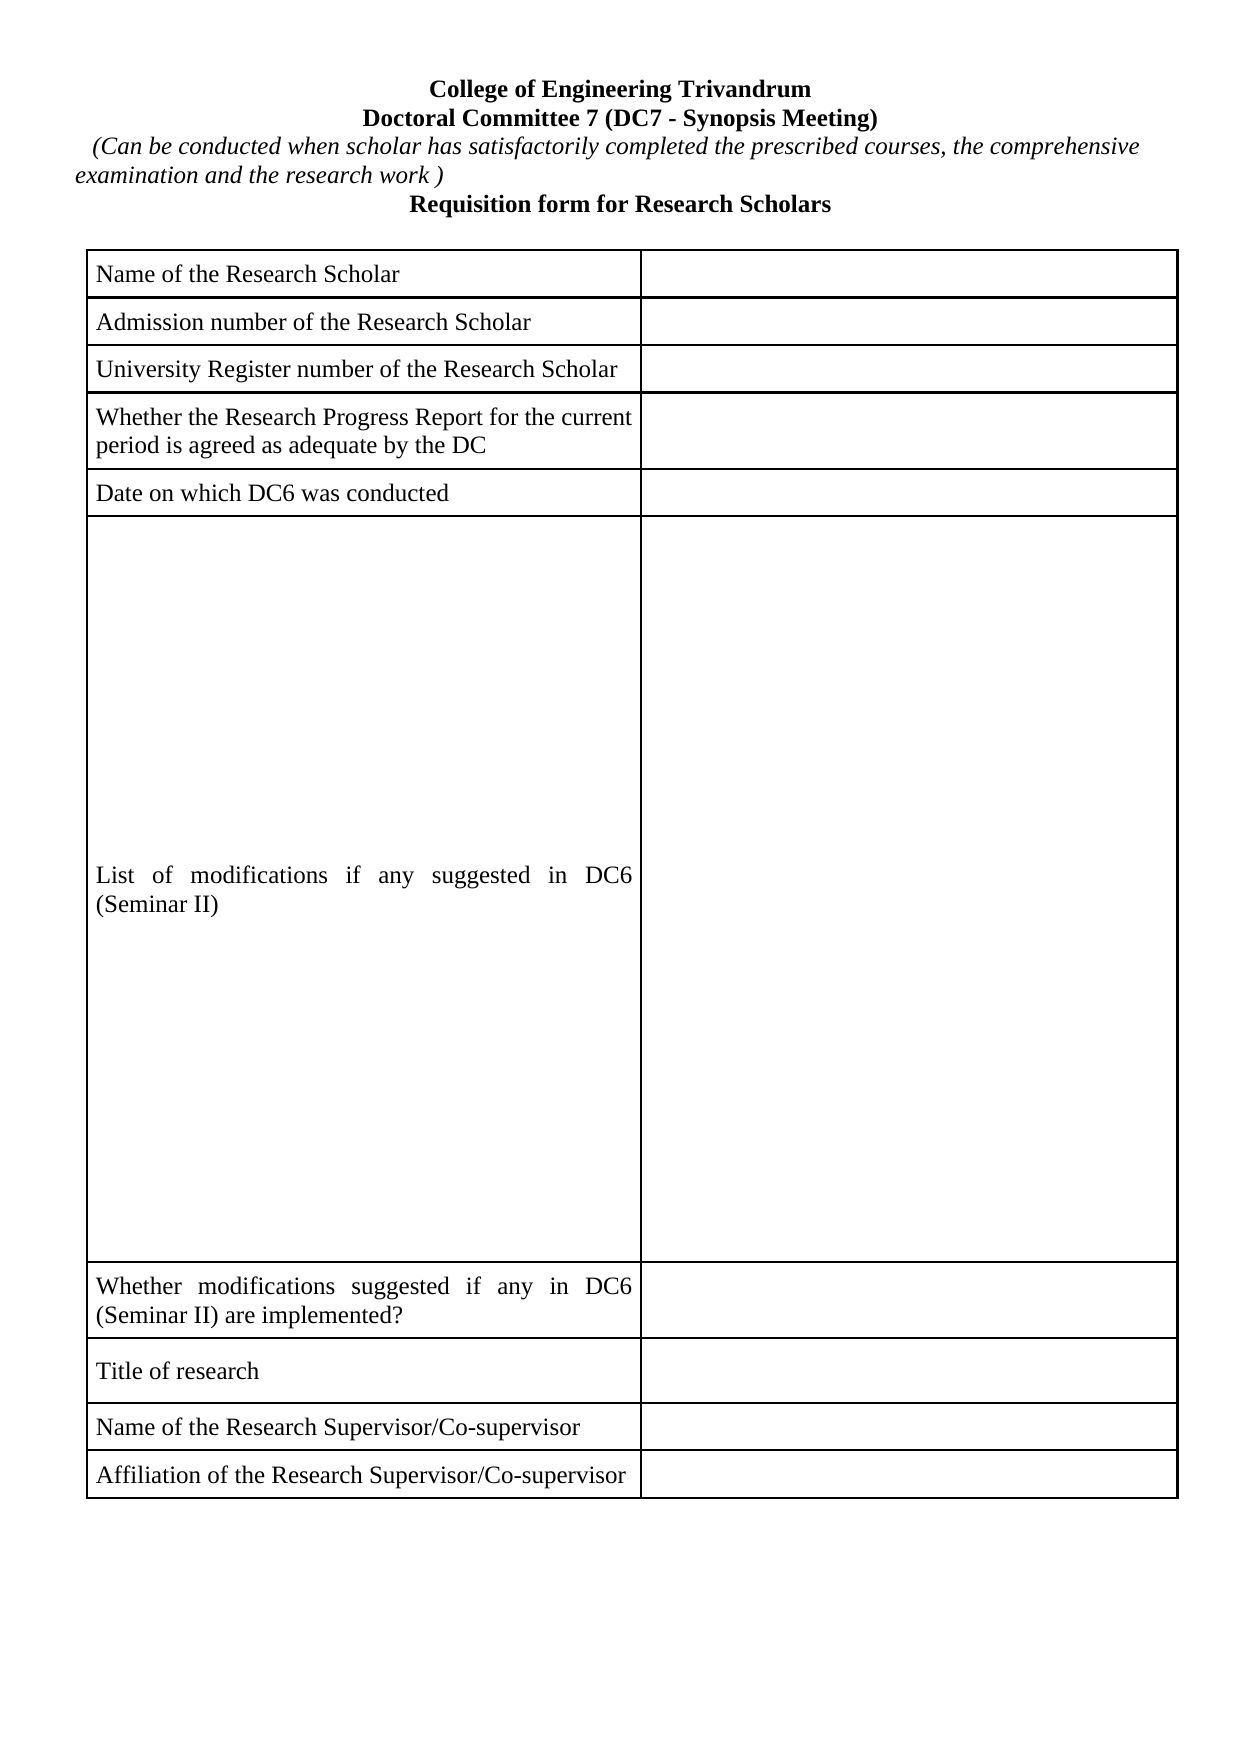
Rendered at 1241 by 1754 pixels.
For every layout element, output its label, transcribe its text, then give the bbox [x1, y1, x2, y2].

table_cell Title of research [88, 1339, 640, 1402]
table_cell [642, 394, 1176, 468]
table_cell Date on which DC6 was conducted [88, 470, 640, 515]
table_header [642, 251, 1176, 296]
table_cell Name of the Research Supervisor/Co-supervisor [88, 1404, 640, 1449]
table_cell Affiliation of the Research Supervisor/Co-supervisor [88, 1451, 640, 1497]
table_header Name of the Research Scholar [88, 251, 640, 296]
table_cell [642, 1404, 1176, 1449]
table_cell [642, 1339, 1176, 1402]
table_cell Admission number of the Research Scholar [88, 299, 640, 344]
table_cell [642, 346, 1176, 391]
table_cell [642, 1263, 1176, 1337]
table_cell List of modifications if any suggested in DC6 (Seminar II) [88, 517, 640, 1261]
table_cell University Register number of the Research Scholar [88, 346, 640, 391]
table_cell [642, 1451, 1176, 1497]
table_cell [642, 470, 1176, 515]
table_cell Whether the Research Progress Report for the current period is agreed as adequate by the DC [88, 394, 640, 468]
table_cell Whether modifications suggested if any in DC6 (Seminar II) are implemented? [88, 1263, 640, 1337]
table_cell [642, 299, 1176, 344]
table_cell [642, 517, 1176, 1261]
